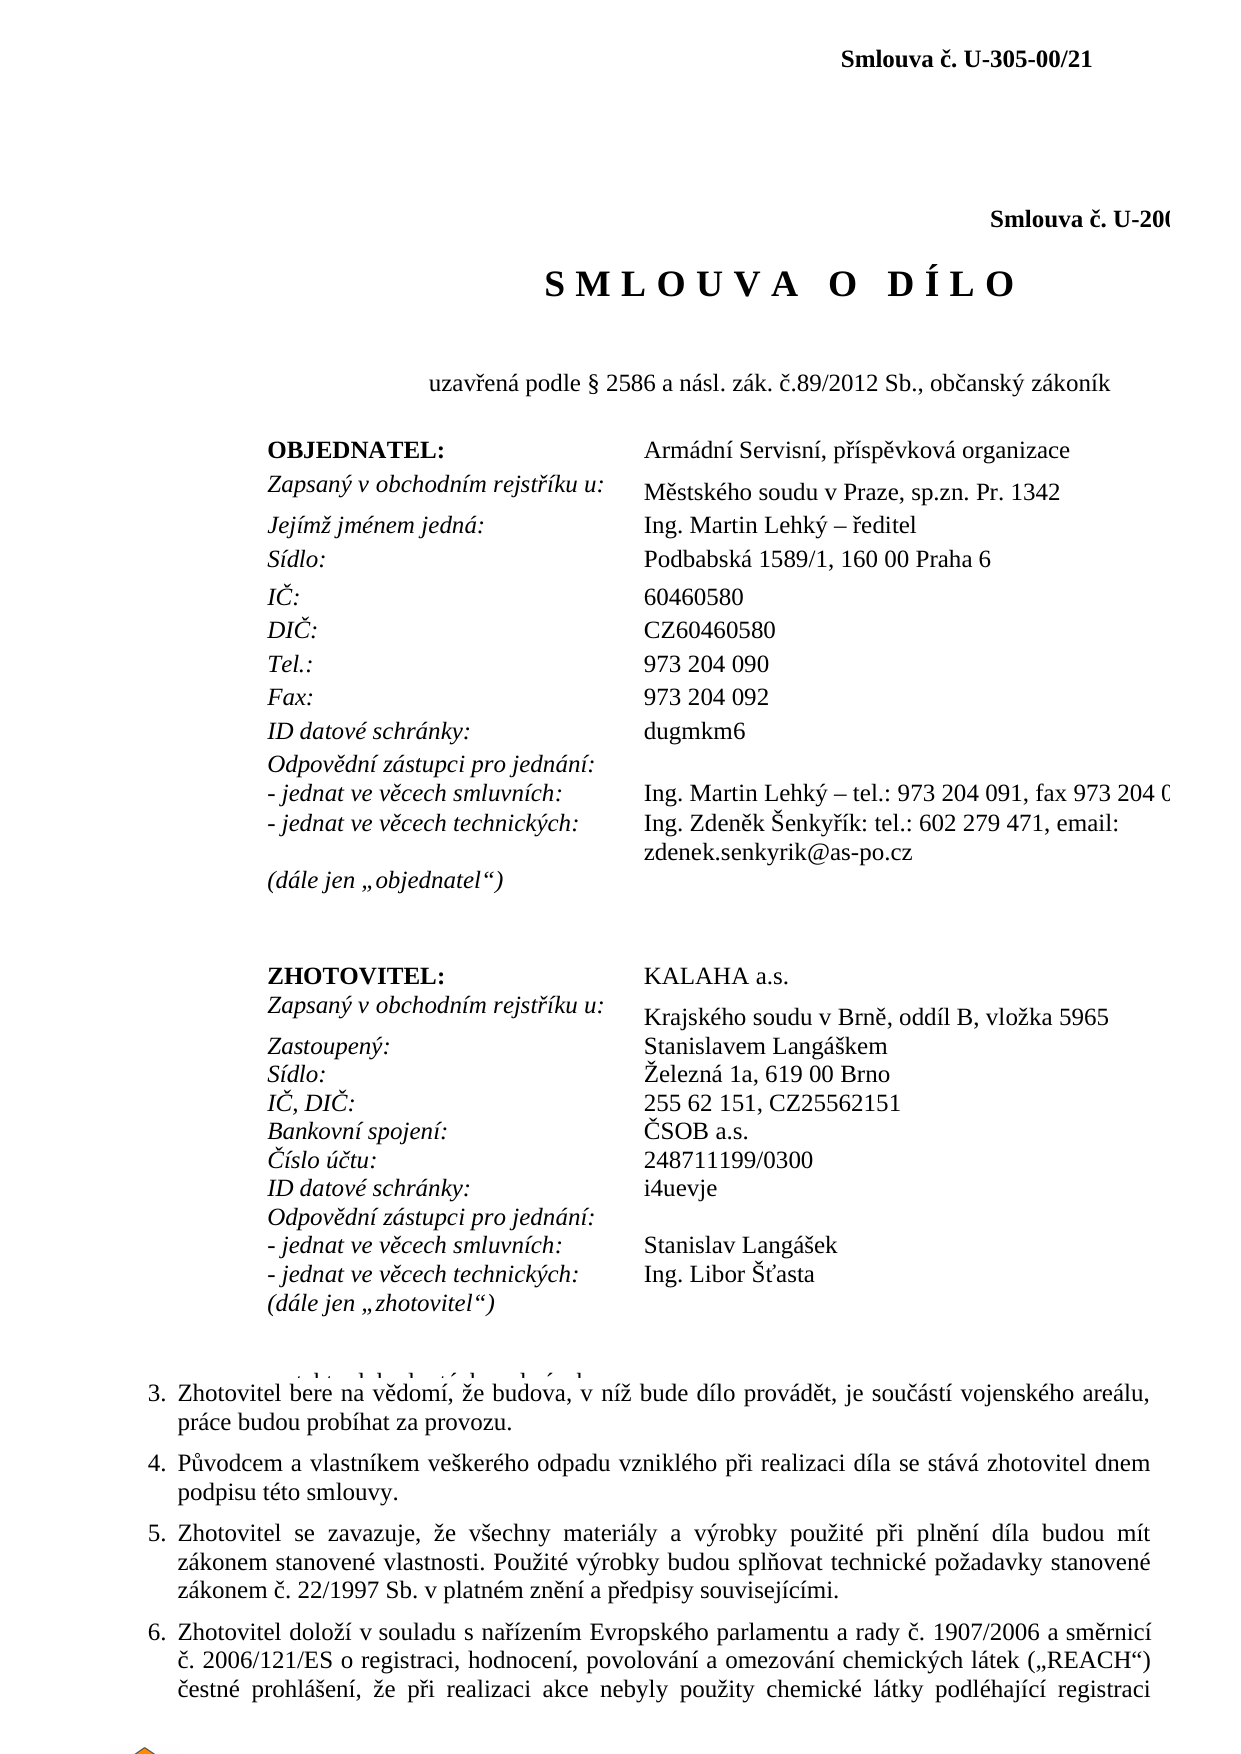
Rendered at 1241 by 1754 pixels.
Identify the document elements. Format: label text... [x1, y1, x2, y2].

list Zhotovitel se zavazuje, že všechny materiály a výrobky použité při plnění díla budou mít zákonem stanovené vlastnosti. Použité výrobky budou splňovat technické požadavky stanovené zákonem č. 22/1997 Sb. v platném znění a předpisy souvisejícími. [148, 1518, 1152, 1604]
picture [109, 1744, 180, 1754]
list Zhotovitel bere na vědomí, že budova, v níž bude dílo provádět, je součástí vojenského areálu, práce budou probíhat za provozu. [148, 1378, 1152, 1436]
list Původcem a vlastníkem veškerého odpadu vzniklého při realizaci díla se stává zhotovitel dnem podpisu této smlouvy. [148, 1448, 1152, 1506]
list Zhotovitel doloží v souladu s nařízením Evropského parlamentu a rady č. 1907/2006 a směrnicí č. 2006/121/ES o registraci, hodnocení, povolování a omezování chemických látek („REACH“) čestné prohlášení, že při realizaci akce nebyly použity chemické látky podléhající registraci REACH. Pokud z technologických důvodů nebude možné látky podléhající registraci REACH nahradit a budou při realizaci použity, doloží zhotovitel použité druhy látek a jejich množství. [148, 1617, 1152, 1703]
